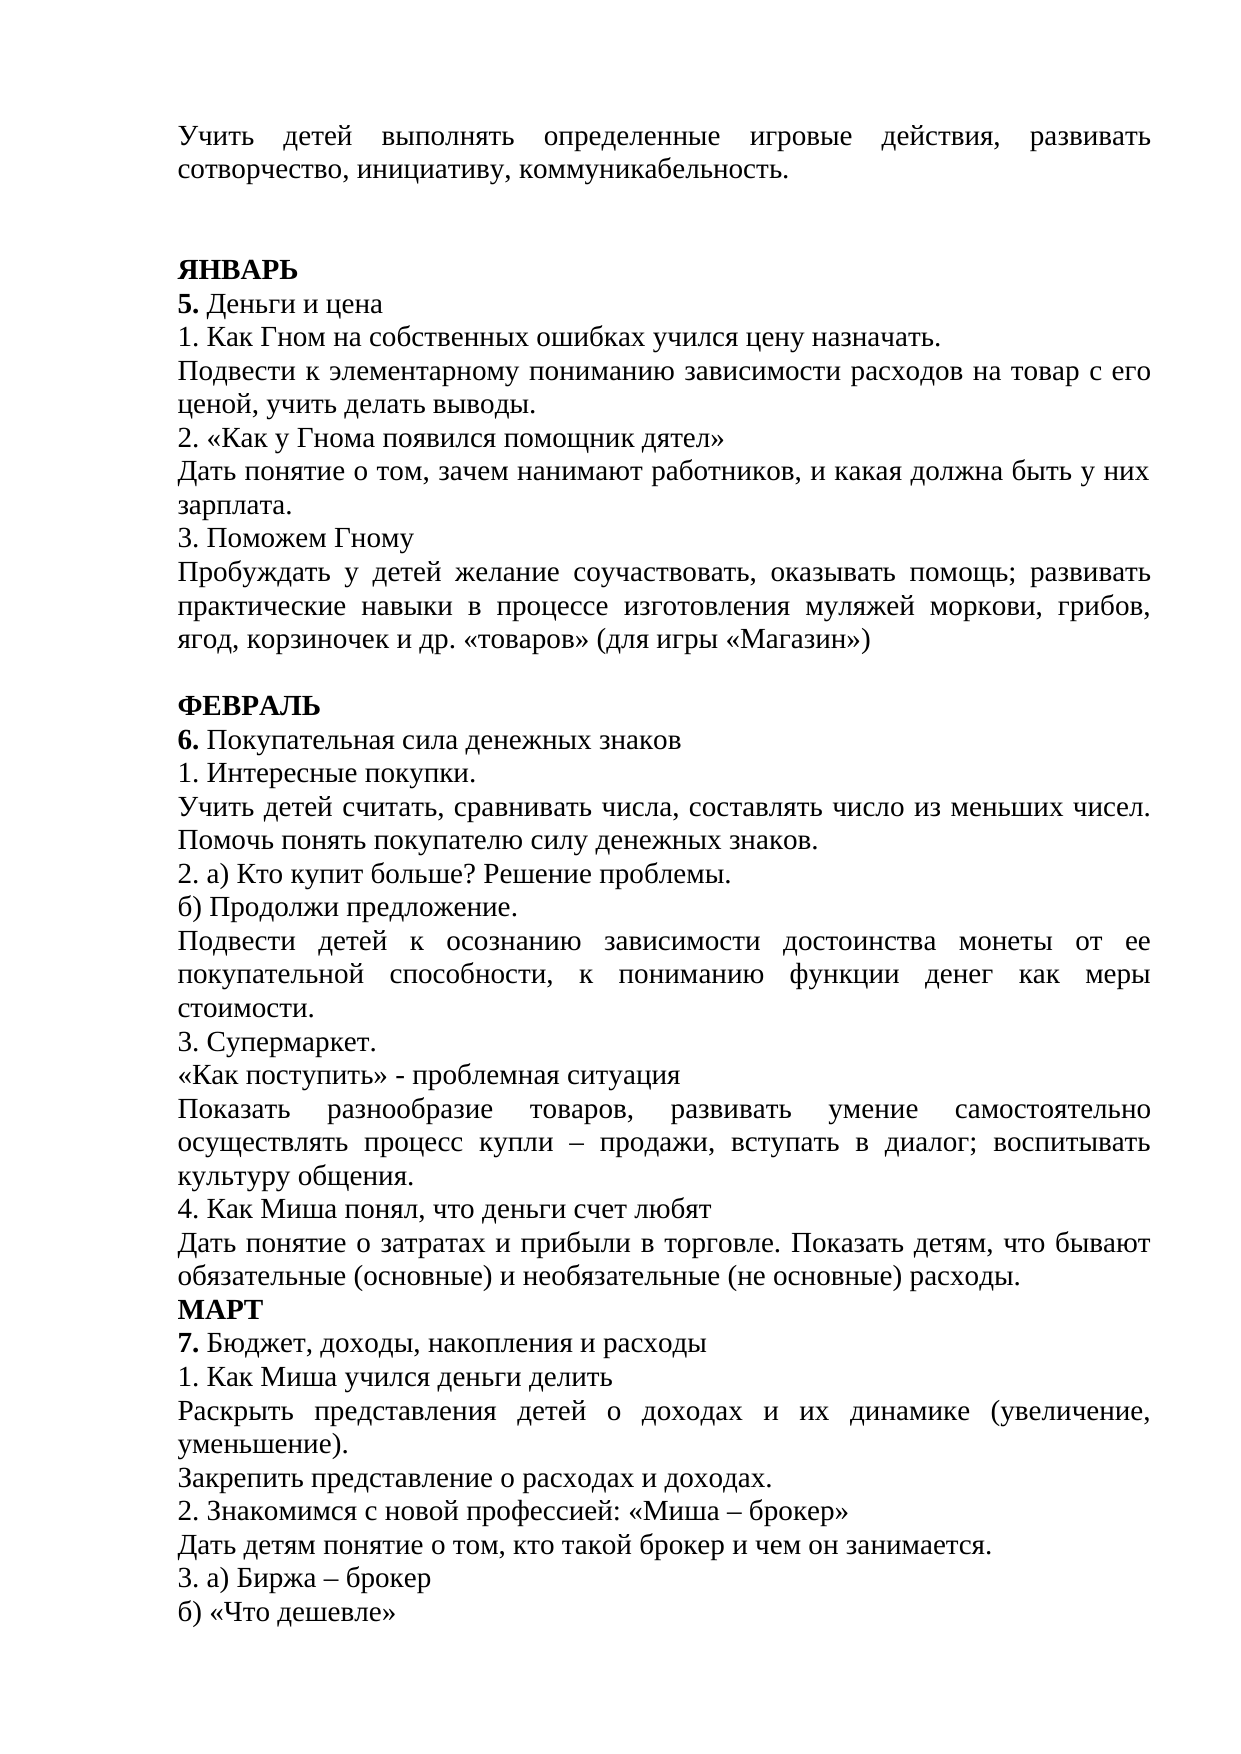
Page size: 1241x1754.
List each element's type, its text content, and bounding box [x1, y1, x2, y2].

text 2. «Как у Гнома появился помощник дятел» [177, 420, 1152, 453]
text Учить детей считать, сравнивать числа, составлять число из меньших чисел. Помочь понять покупателю силу денежных знаков. [177, 789, 1152, 856]
text 1. Как Миша учился деньги делить [177, 1359, 1152, 1393]
text б) Продолжи предложение. [177, 889, 1152, 923]
text 3. а) Биржа – брокер [177, 1560, 1152, 1594]
text Дать понятие о том, зачем нанимают работников, и какая должна быть у них зарплата. [177, 453, 1152, 521]
text Учить детей выполнять определенные игровые действия, развивать сотворчество, инициативу, коммуникабельность. [177, 118, 1152, 185]
text МАРТ [177, 1292, 1152, 1326]
text 7. Бюджет, доходы, накопления и расходы [177, 1326, 1152, 1359]
text Показать разнообразие товаров, развивать умение самостоятельно осуществлять процесс купли – продажи, вступать в диалог; воспитывать культуру общения. [177, 1091, 1152, 1191]
text ФЕВРАЛЬ [177, 688, 1152, 722]
text 2. а) Кто купит больше? Решение проблемы. [177, 856, 1152, 889]
text Подвести к элементарному пониманию зависимости расходов на товар с его ценой, учить делать выводы. [177, 353, 1152, 420]
text 5. Деньги и цена [177, 286, 1152, 319]
text 2. Знакомимся с новой профессией: «Миша – брокер» [177, 1493, 1152, 1527]
text Пробуждать у детей желание соучаствовать, оказывать помощь; развивать практические навыки в процессе изготовления муляжей моркови, грибов, ягод, корзиночек и др. «товаров» (для игры «Магазин») [177, 554, 1152, 655]
text Дать детям понятие о том, кто такой брокер и чем он занимается. [177, 1527, 1152, 1560]
text 4. Как Миша понял, что деньги счет любят [177, 1191, 1152, 1225]
text 1. Интересные покупки. [177, 755, 1152, 789]
text Закрепить представление о расходах и доходах. [177, 1460, 1152, 1493]
text ЯНВАРЬ [177, 252, 1152, 286]
text 3. Супермаркет. [177, 1024, 1152, 1057]
text 3. Поможем Гному [177, 521, 1152, 554]
text Раскрыть представления детей о доходах и их динамике (увеличение, уменьшение). [177, 1393, 1152, 1460]
text 1. Как Гном на собственных ошибках учился цену назначать. [177, 319, 1152, 353]
text б) «Что дешевле» [177, 1594, 1152, 1627]
text Подвести детей к осознанию зависимости достоинства монеты от ее покупательной способности, к пониманию функции денег как меры стоимости. [177, 923, 1152, 1024]
text «Как поступить» - проблемная ситуация [177, 1057, 1152, 1091]
text 6. Покупательная сила денежных знаков [177, 722, 1152, 755]
text Дать понятие о затратах и прибыли в торговле. Показать детям, что бывают обязательные (основные) и необязательные (не основные) расходы. [177, 1225, 1152, 1292]
